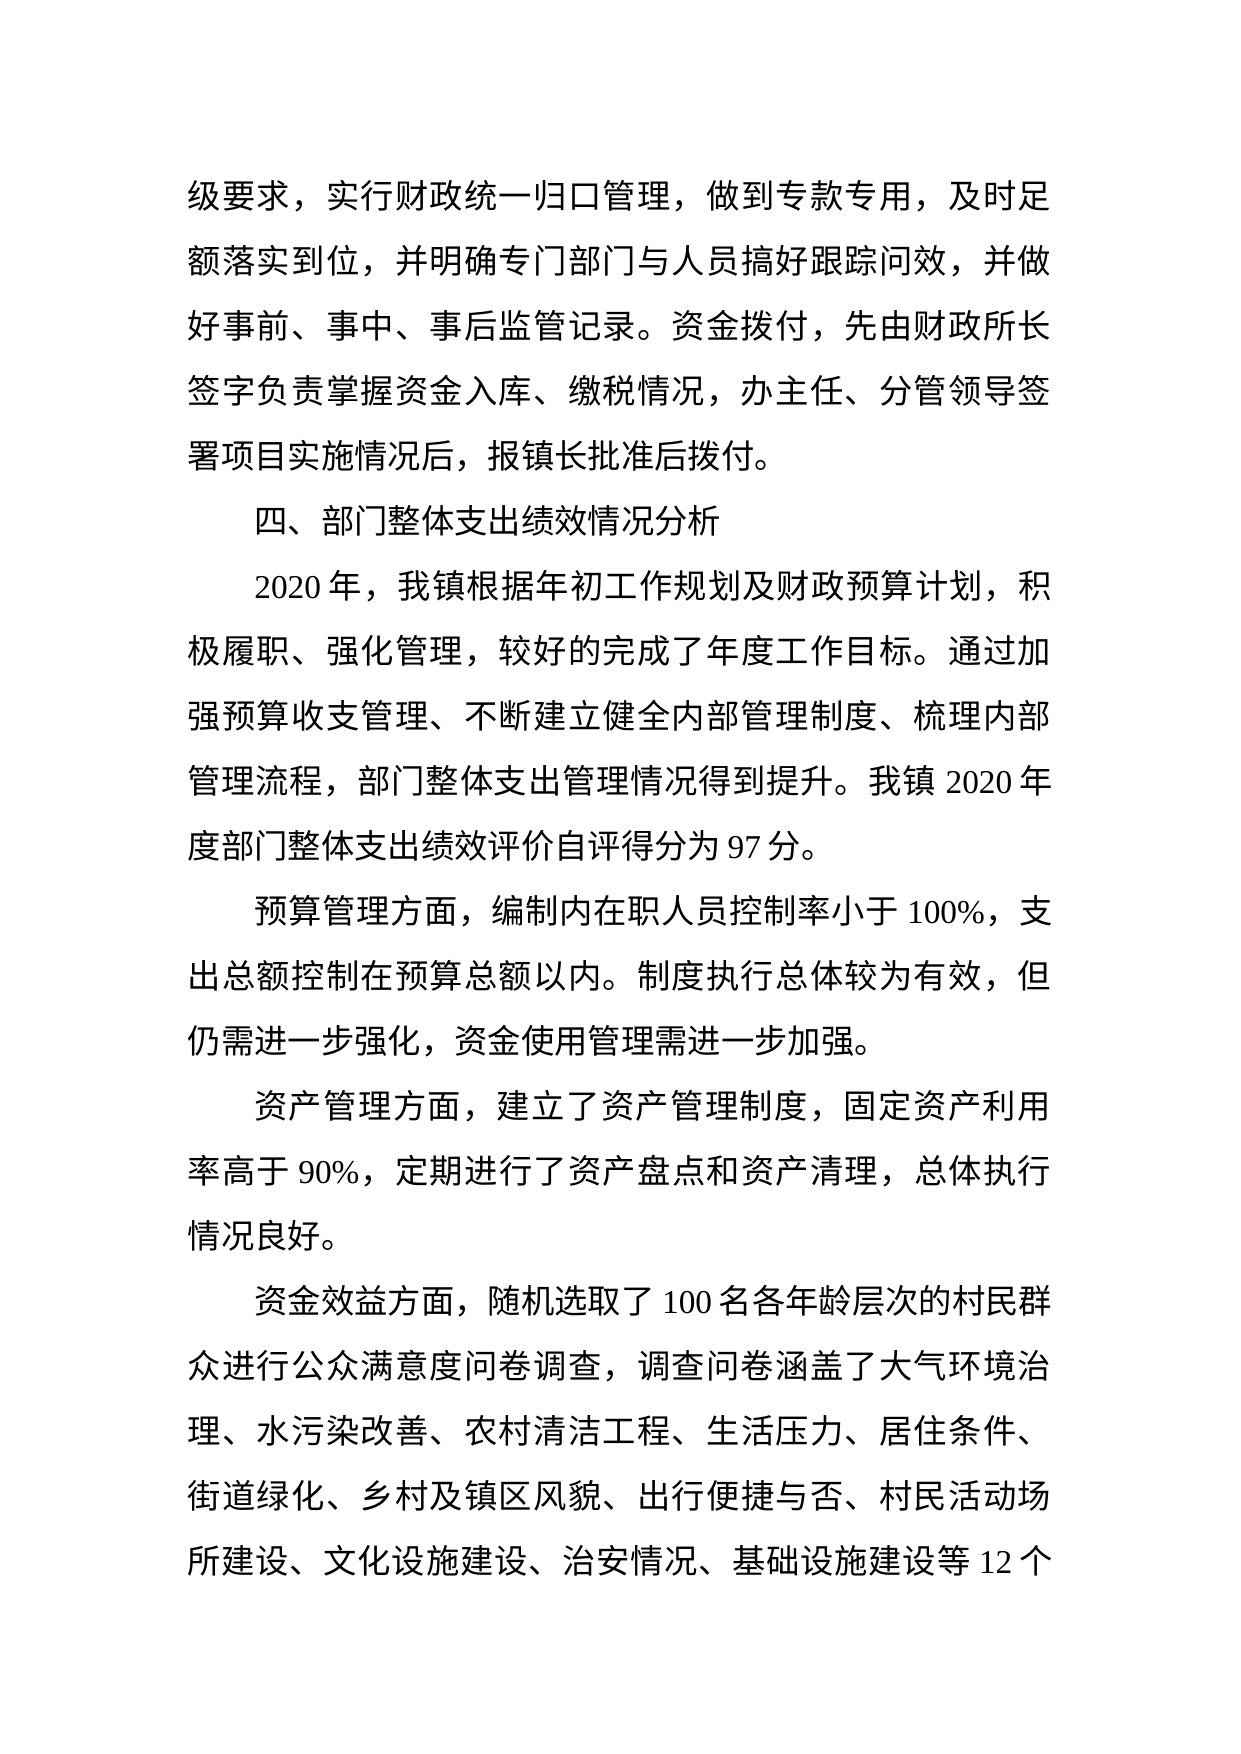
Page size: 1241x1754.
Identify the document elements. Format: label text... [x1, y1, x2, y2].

text 四、部门整体支出绩效情况分析 [187, 487, 1053, 552]
text 预算管理方面，编制内在职人员控制率小于100%，支出总额控制在预算总额以内。制度执行总体较为有效，但仍需进一步强化，资金使用管理需进一步加强。 [187, 877, 1053, 1072]
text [187, 1267, 1053, 1592]
text 资产管理方面，建立了资产管理制度，固定资产利用率高于90%，定期进行了资产盘点和资产清理，总体执行情况良好。 [187, 1072, 1053, 1267]
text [187, 162, 1053, 487]
text 2020年，我镇根据年初工作规划及财政预算计划，积极履职、强化管理，较好的完成了年度工作目标。通过加强预算收支管理、不断建立健全内部管理制度、梳理内部管理流程，部门整体支出管理情况得到提升。我镇2020年度部门整体支出绩效评价自评得分为97分。 [187, 552, 1053, 877]
